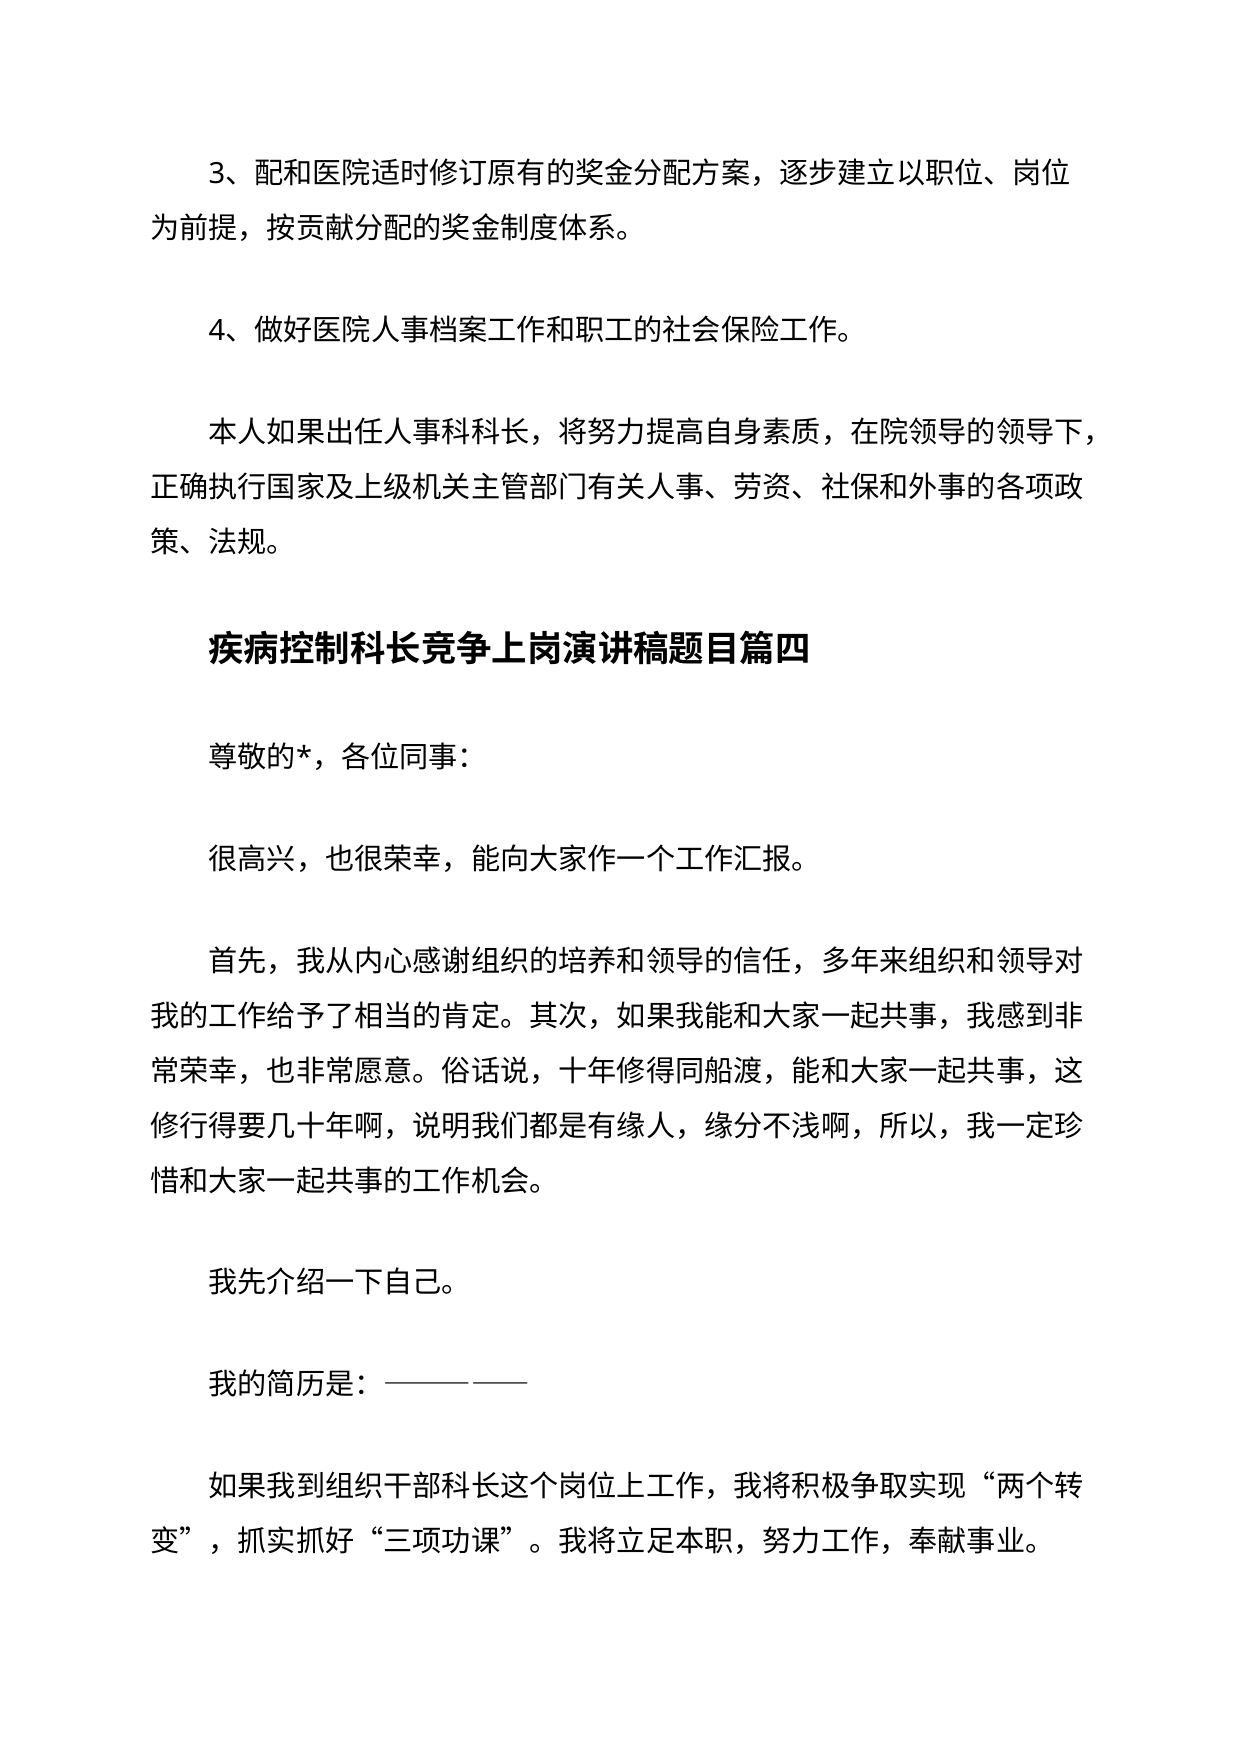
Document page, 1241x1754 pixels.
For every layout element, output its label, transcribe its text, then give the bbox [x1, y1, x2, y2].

text 本人如果出任人事科科长，将努力提高自身素质，在院领导的领导下，正确执行国家及上级机关主管部门有关人事、劳资、社保和外事的各项政策、法规。 [150, 409, 1090, 561]
text 如果我到组织干部科长这个岗位上工作，我将积极争取实现“两个转变”，抓实抓好“三项功课”。我将立足本职，努力工作，奉献事业。 [150, 1462, 1090, 1559]
text 尊敬的*，各位同事： [150, 734, 1090, 776]
text 我先介绍一下自己。 [150, 1259, 1090, 1301]
text 我的简历是：————— [150, 1361, 1090, 1403]
text 疾病控制科长竞争上岗演讲稿题目篇四 [150, 620, 1090, 672]
text 很高兴，也很荣幸，能向大家作一个工作汇报。 [150, 836, 1090, 878]
text 首先，我从内心感谢组织的培养和领导的信任，多年来组织和领导对我的工作给予了相当的肯定。其次，如果我能和大家一起共事，我感到非常荣幸，也非常愿意。俗话说，十年修得同船渡，能和大家一起共事，这修行得要几十年啊，说明我们都是有缘人，缘分不浅啊，所以，我一定珍惜和大家一起共事的工作机会。 [150, 937, 1090, 1199]
text 3、配和医院适时修订原有的奖金分配方案，逐步建立以职位、岗位为前提，按贡献分配的奖金制度体系。 [150, 150, 1090, 247]
text 4、做好医院人事档案工作和职工的社会保险工作。 [150, 307, 1090, 349]
